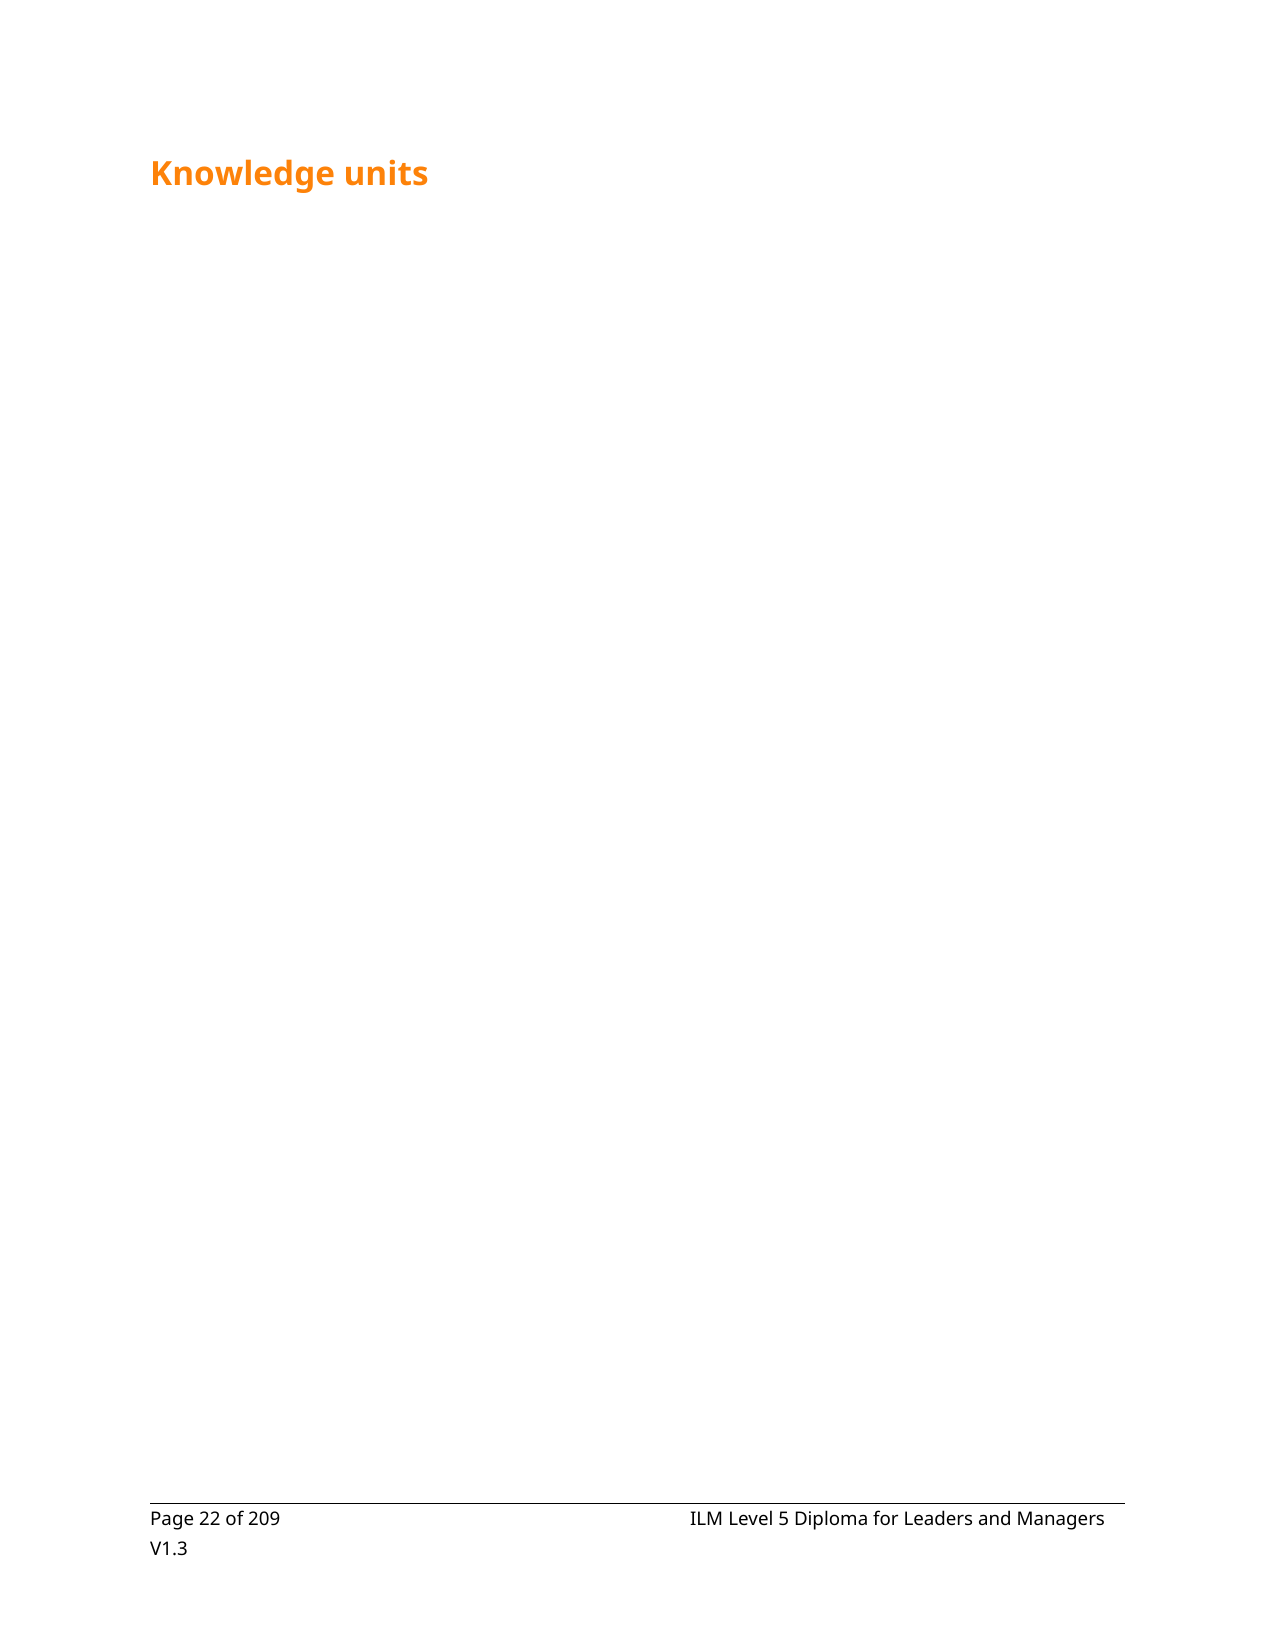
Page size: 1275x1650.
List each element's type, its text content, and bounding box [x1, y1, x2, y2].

title Knowledge units [150, 150, 1125, 195]
